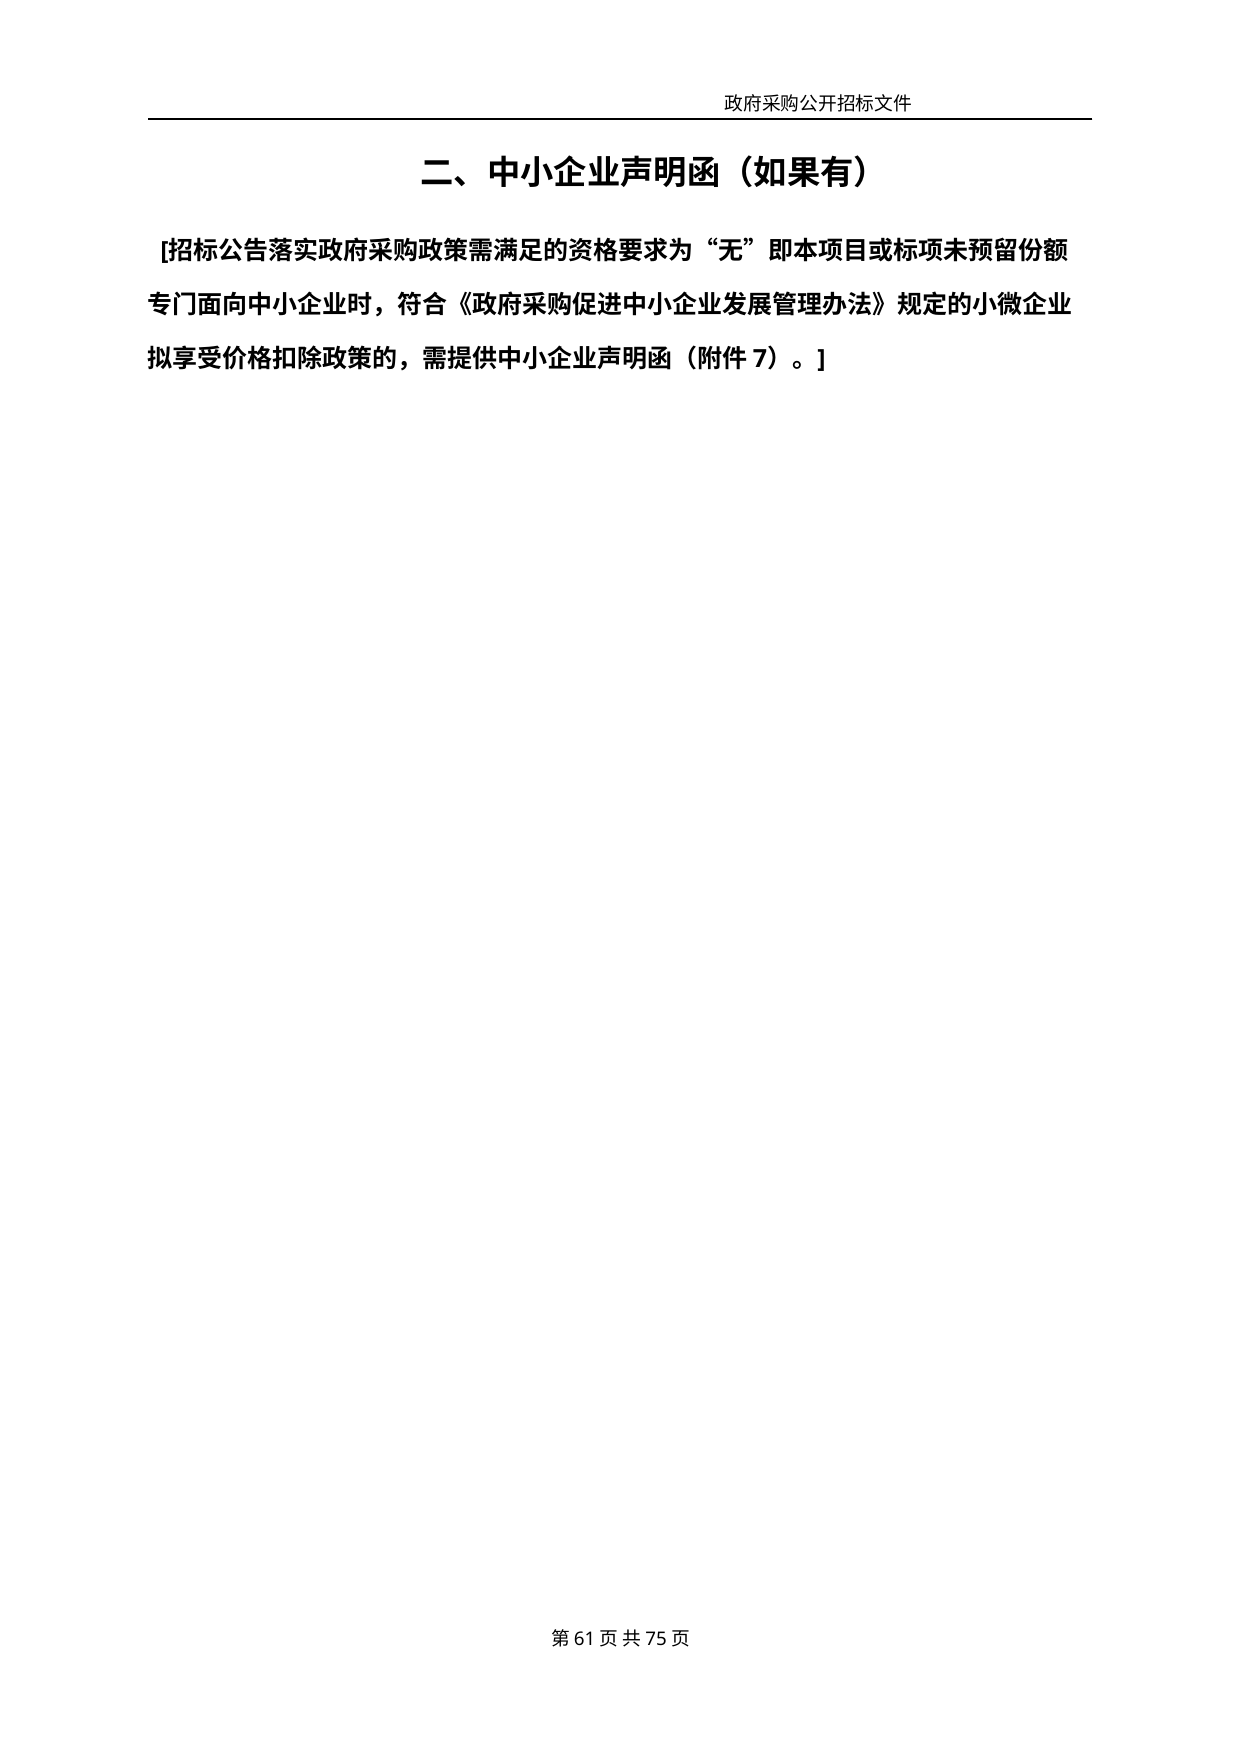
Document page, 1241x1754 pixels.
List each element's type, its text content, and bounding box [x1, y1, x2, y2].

text [招标公告落实政府采购政策需满足的资格要求为“无”即本项目或标项未预留份额专门面向中小企业时，符合《政府采购促进中小企业发展管理办法》规定的小微企业拟享受价格扣除政策的，需提供中小企业声明函（附件7）。] [148, 230, 1092, 375]
text 二、中小企业声明函（如果有） [148, 145, 1092, 194]
